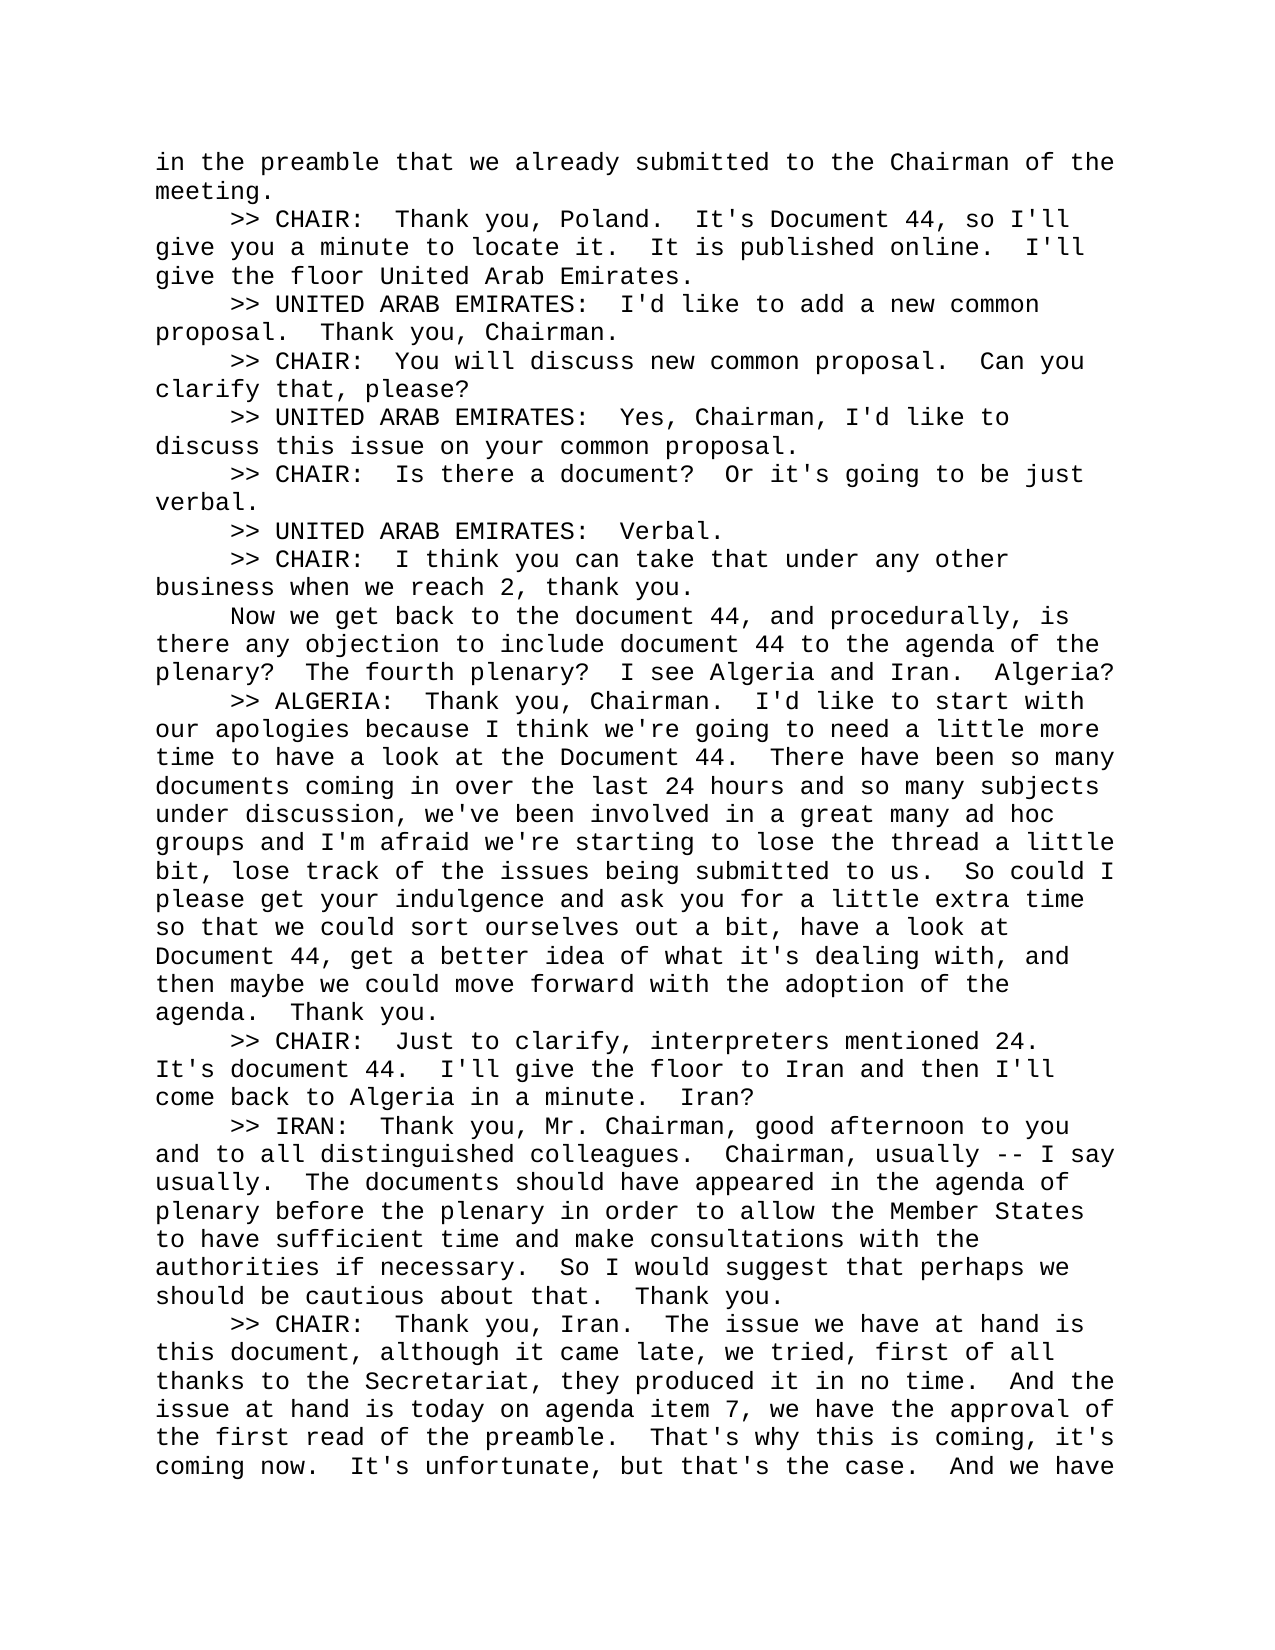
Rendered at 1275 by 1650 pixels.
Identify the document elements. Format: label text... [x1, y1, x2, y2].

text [155, 150, 1129, 207]
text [155, 1312, 1129, 1482]
text >> CHAIR: You will discuss new common proposal. Can you clarify that, please? [155, 348, 1129, 405]
text >> UNITED ARAB EMIRATES: Verbal. [155, 518, 1129, 547]
text >> CHAIR: Thank you, Poland. It's Document 44, so I'll give you a minute to locate it. It is published online. I'll give the floor United Arab Emirates. [155, 207, 1129, 292]
text >> CHAIR: Just to clarify, interpreters mentioned 24. It's document 44. I'll give the floor to Iran and then I'll come back to Algeria in a minute. Iran? [155, 1028, 1129, 1113]
text >> CHAIR: Is there a document? Or it's going to be just verbal. [155, 462, 1129, 518]
text >> IRAN: Thank you, Mr. Chairman, good afternoon to you and to all distinguished colleagues. Chairman, usually -- I say usually. The documents should have appeared in the agenda of plenary before the plenary in order to allow the Member States to have sufficient time and make consultations with the authorities if necessary. So I would suggest that perhaps we should be cautious about that. Thank you. [155, 1113, 1129, 1312]
text >> CHAIR: I think you can take that under any other business when we reach 2, thank you. [155, 547, 1129, 603]
text >> UNITED ARAB EMIRATES: I'd like to add a new common proposal. Thank you, Chairman. [155, 292, 1129, 348]
text >> ALGERIA: Thank you, Chairman. I'd like to start with our apologies because I think we're going to need a little more time to have a look at the Document 44. There have been so many documents coming in over the last 24 hours and so many subjects under discussion, we've been involved in a great many ad hoc groups and I'm afraid we're starting to lose the thread a little bit, lose track of the issues being submitted to us. So could I please get your indulgence and ask you for a little extra time so that we could sort ourselves out a bit, have a look at Document 44, get a better idea of what it's dealing with, and then maybe we could move forward with the adoption of the agenda. Thank you. [155, 688, 1129, 1028]
text >> UNITED ARAB EMIRATES: Yes, Chairman, I'd like to discuss this issue on your common proposal. [155, 405, 1129, 462]
text Now we get back to the document 44, and procedurally, is there any objection to include document 44 to the agenda of the plenary? The fourth plenary? I see Algeria and Iran. Algeria? [155, 603, 1129, 688]
